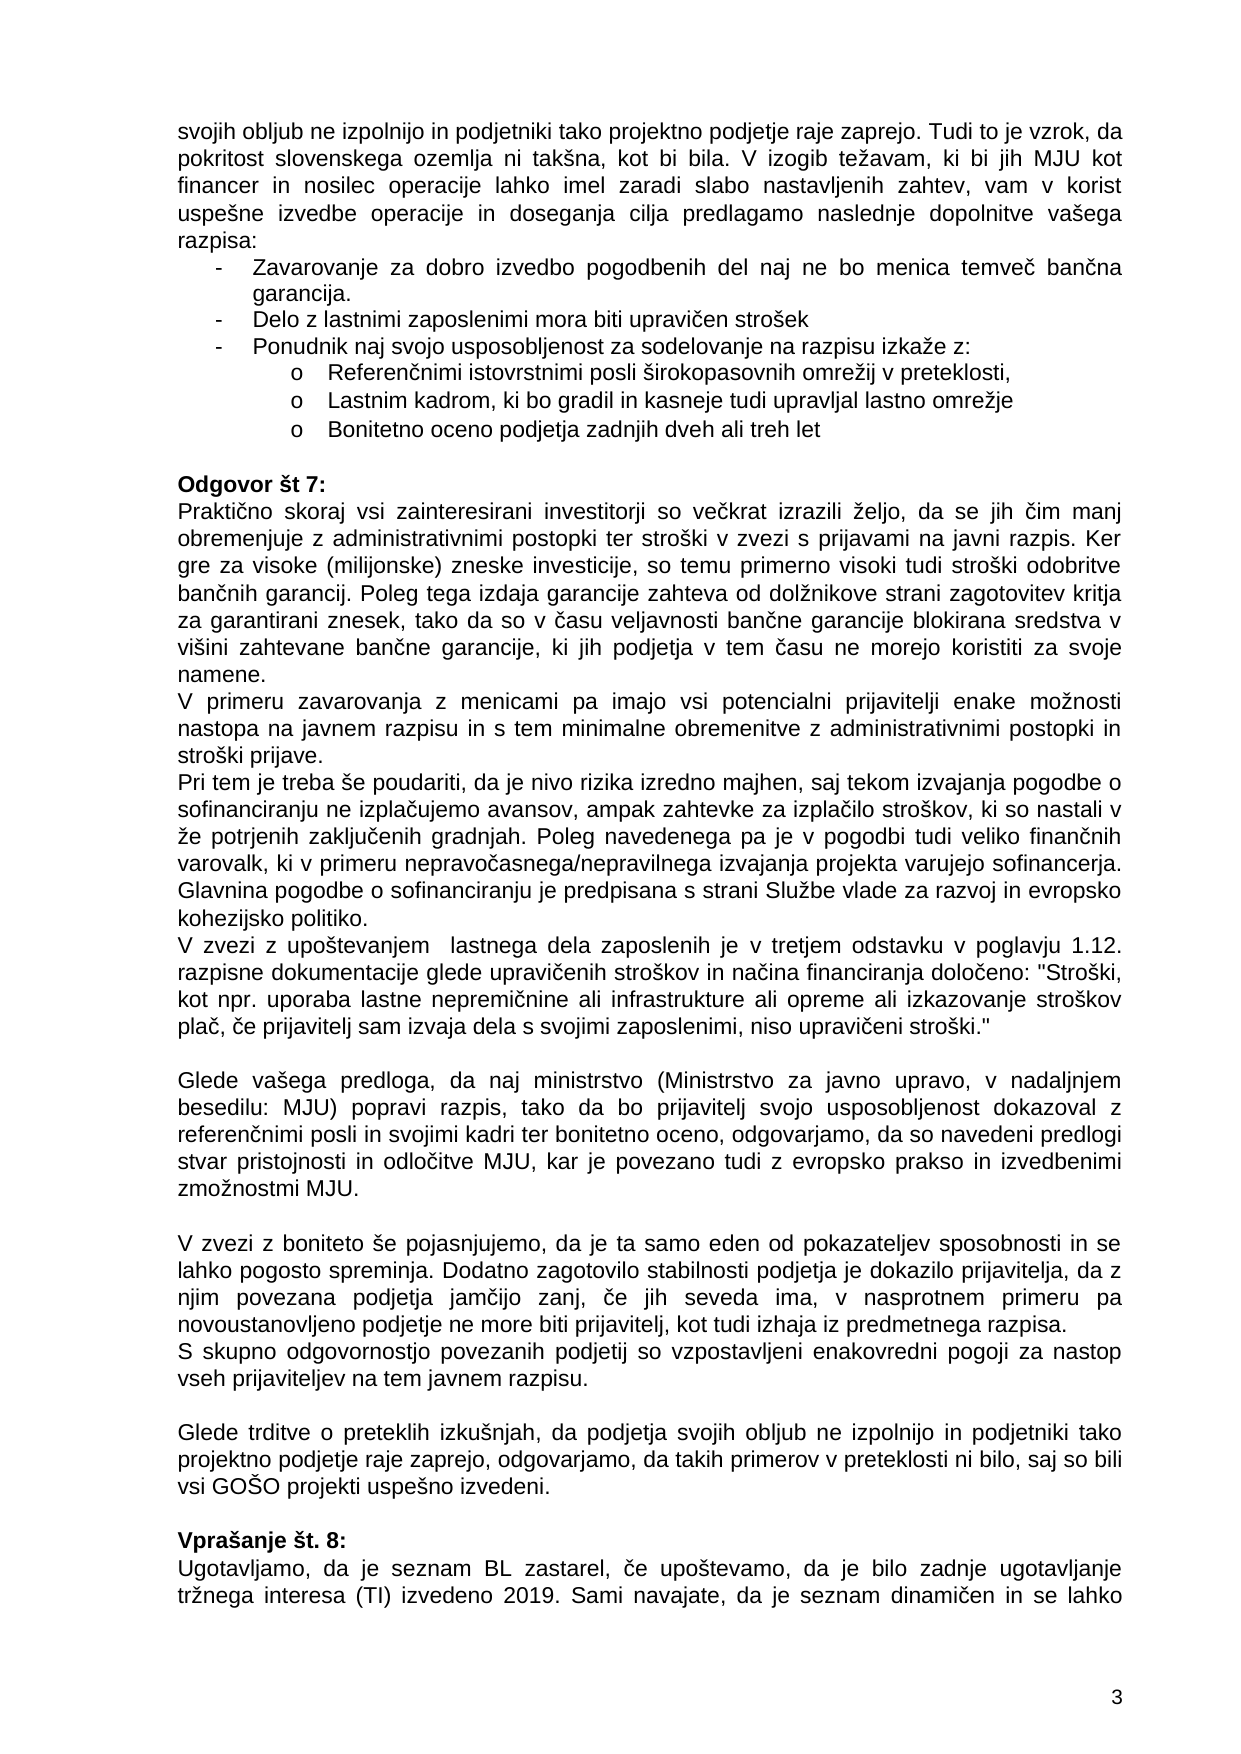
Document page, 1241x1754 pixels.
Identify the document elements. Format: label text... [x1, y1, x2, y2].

text Glede trditve o preteklih izkušnjah, da podjetja svojih obljub ne izpolnijo in podjetniki tako projektno podjetje raje zaprejo, odgovarjamo, da takih primerov v preteklosti ni bilo, saj so bili vsi GOŠO projekti uspešno izvedeni. [177, 1419, 1123, 1500]
text V primeru zavarovanja z menicami pa imajo vsi potencialni prijavitelji enake možnosti nastopa na javnem razpisu in s tem minimalne obremenitve z administrativnimi postopki in stroški prijave. [177, 688, 1123, 769]
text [177, 118, 1123, 253]
list Lastnim kadrom, ki bo gradil in kasneje tudi upravljal lastno omrežje [290, 387, 1123, 416]
text Pri tem je treba še poudariti, da je nivo rizika izredno majhen, saj tekom izvajanja pogodbe o sofinanciranju ne izplačujemo avansov, ampak zahtevke za izplačilo stroškov, ki so nastali v že potrjenih zaključenih gradnjah. Poleg navedenega pa je v pogodbi tudi veliko finančnih varovalk, ki v primeru nepravočasnega/nepravilnega izvajanja projekta varujejo sofinancerja. Glavnina pogodbe o sofinanciranju je predpisana s strani Službe vlade za razvoj in evropsko kohezijsko politiko. [177, 769, 1123, 931]
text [177, 1554, 1123, 1608]
text Praktično skoraj vsi zainteresirani investitorji so večkrat izrazili željo, da se jih čim manj obremenjuje z administrativnimi postopki ter stroški v zvezi s prijavami na javni razpis. Ker gre za visoke (milijonske) zneske investicije, so temu primerno visoki tudi stroški odobritve bančnih garancij. Poleg tega izdaja garancije zahteva od dolžnikove strani zagotovitev kritja za garantirani znesek, tako da so v času veljavnosti bančne garancije blokirana sredstva v višini zahtevane bančne garancije, ki jih podjetja v tem času ne morejo koristiti za svoje namene. [177, 498, 1123, 688]
list Referenčnimi istovrstnimi posli širokopasovnih omrežij v preteklosti, [290, 359, 1123, 387]
list Delo z lastnimi zaposlenimi mora biti upravičen strošek [215, 306, 1123, 333]
text Vprašanje št. 8: [177, 1527, 1123, 1554]
text S skupno odgovornostjo povezanih podjetij so vzpostavljeni enakovredni pogoji za nastop vseh prijaviteljev na tem javnem razpisu. [177, 1338, 1123, 1392]
text V zvezi z boniteto še pojasnjujemo, da je ta samo eden od pokazateljev sposobnosti in se lahko pogosto spreminja. Dodatno zagotovilo stabilnosti podjetja je dokazilo prijavitelja, da z njim povezana podjetja jamčijo zanj, če jih seveda ima, v nasprotnem primeru pa novoustanovljeno podjetje ne more biti prijavitelj, kot tudi izhaja iz predmetnega razpisa. [177, 1229, 1123, 1338]
text V zvezi z upoštevanjem lastnega dela zaposlenih je v tretjem odstavku v poglavju 1.12. razpisne dokumentacije glede upravičenih stroškov in načina financiranja določeno: "Stroški, kot npr. uporaba lastne nepremičnine ali infrastrukture ali opreme ali izkazovanje stroškov plač, če prijavitelj sam izvaja dela s svojimi zaposlenimi, niso upravičeni stroški." [177, 931, 1123, 1040]
list Bonitetno oceno podjetja zadnjih dveh ali treh let [290, 416, 1123, 444]
list Ponudnik naj svojo usposobljenost za sodelovanje na razpisu izkaže z: [215, 333, 1123, 359]
text Odgovor št 7: [177, 471, 1123, 498]
list Zavarovanje za dobro izvedbo pogodbenih del naj ne bo menica temveč bančna garancija. [215, 253, 1123, 306]
text Glede vašega predloga, da naj ministrstvo (Ministrstvo za javno upravo, v nadaljnjem besedilu: MJU) popravi razpis, tako da bo prijavitelj svojo usposobljenost dokazoval z referenčnimi posli in svojimi kadri ter bonitetno oceno, odgovarjamo, da so navedeni predlogi stvar pristojnosti in odločitve MJU, kar je povezano tudi z evropsko prakso in izvedbenimi zmožnostmi MJU. [177, 1067, 1123, 1202]
